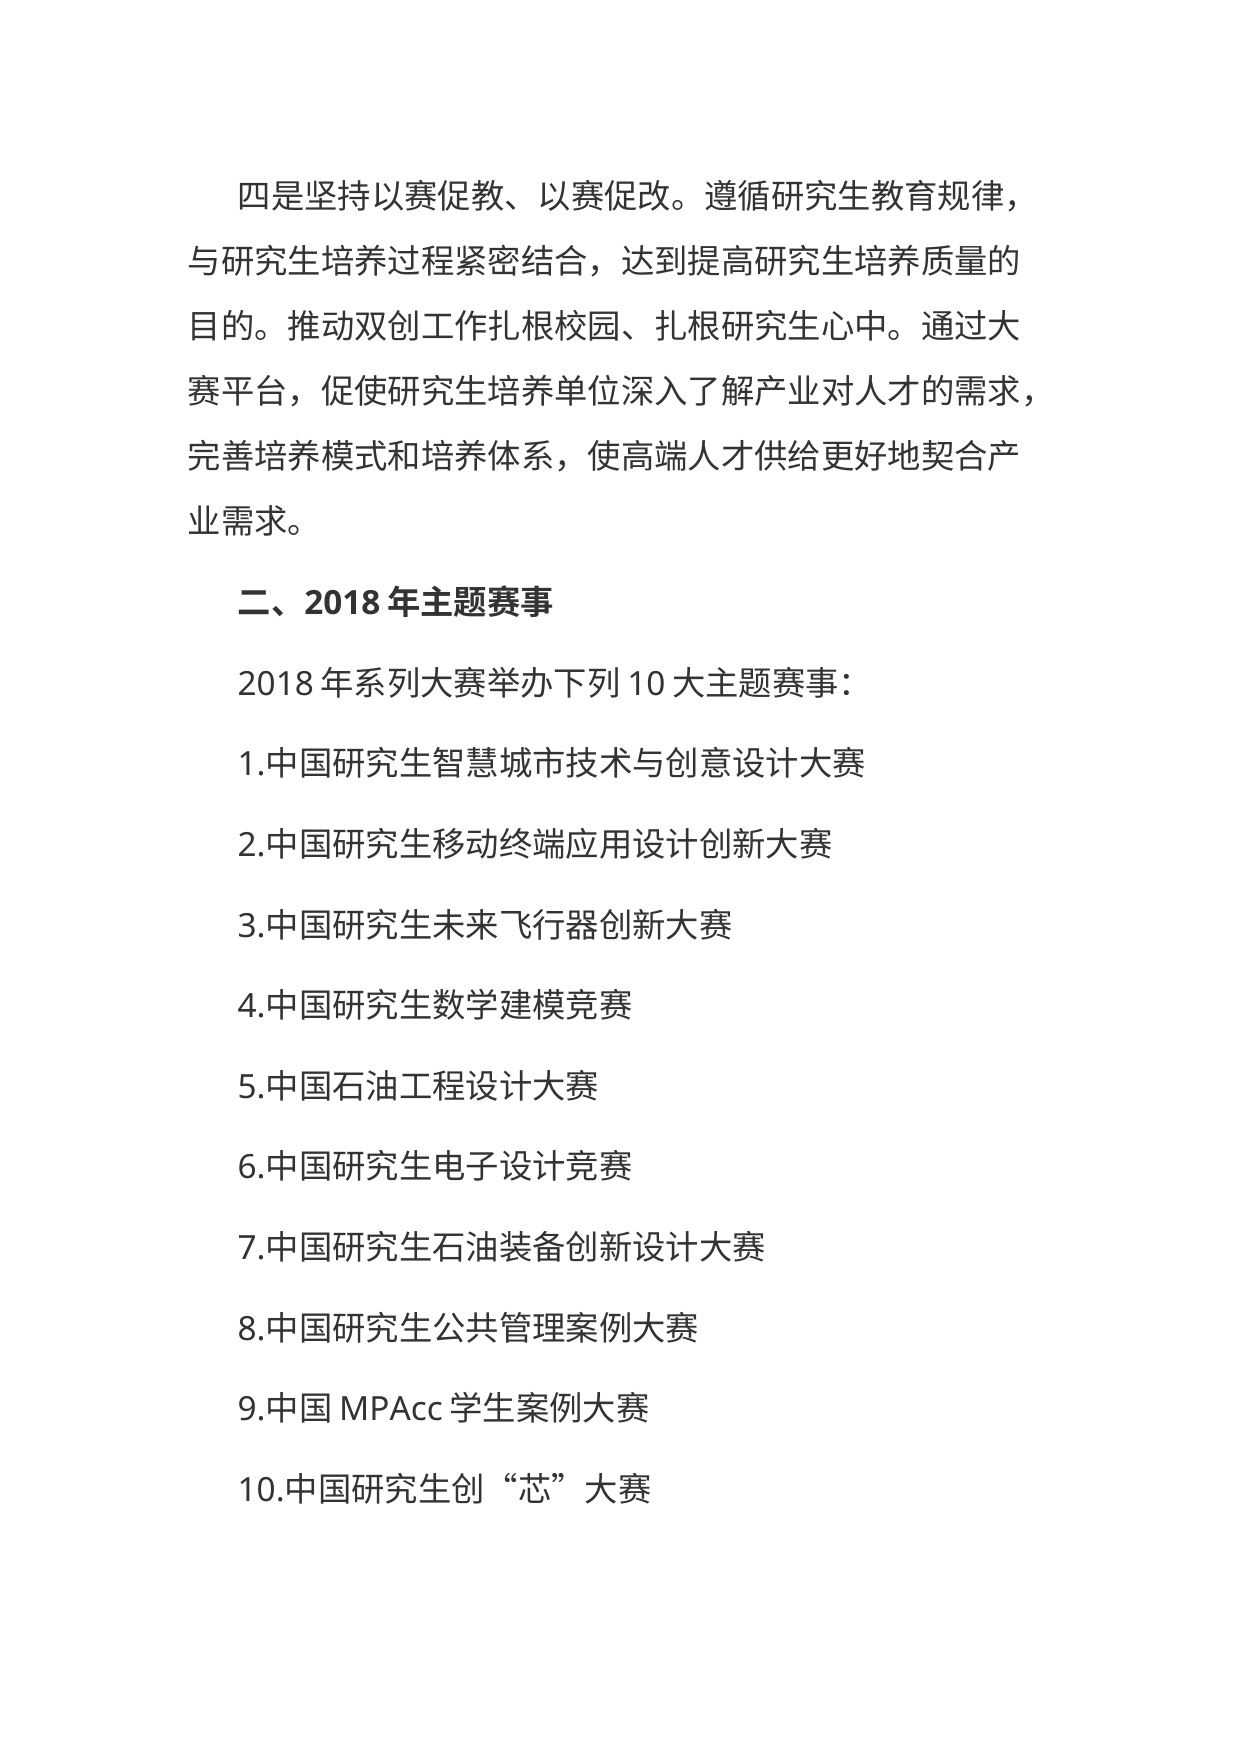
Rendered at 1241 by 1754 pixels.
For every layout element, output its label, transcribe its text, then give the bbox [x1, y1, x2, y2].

text 9.中国MPAcc学生案例大赛 [187, 1374, 1053, 1439]
text 1.中国研究生智慧城市技术与创意设计大赛 [187, 729, 1053, 794]
text 10.中国研究生创“芯”大赛 [187, 1454, 1053, 1519]
text 7.中国研究生石油装备创新设计大赛 [187, 1213, 1053, 1278]
text 四是坚持以赛促教、以赛促改。遵循研究生教育规律，与研究生培养过程紧密结合，达到提高研究生培养质量的目的。推动双创工作扎根校园、扎根研究生心中。通过大赛平台，促使研究生培养单位深入了解产业对人才的需求，完善培养模式和培养体系，使高端人才供给更好地契合产业需求。 [187, 162, 1053, 552]
text 2.中国研究生移动终端应用设计创新大赛 [187, 809, 1053, 874]
text 4.中国研究生数学建模竞赛 [187, 971, 1053, 1036]
text 8.中国研究生公共管理案例大赛 [187, 1293, 1053, 1358]
text 5.中国石油工程设计大赛 [187, 1051, 1053, 1116]
text 3.中国研究生未来飞行器创新大赛 [187, 890, 1053, 955]
text 2018年系列大赛举办下列10大主题赛事： [187, 648, 1053, 713]
text 6.中国研究生电子设计竞赛 [187, 1132, 1053, 1197]
text 二、2018年主题赛事 [187, 568, 1053, 633]
